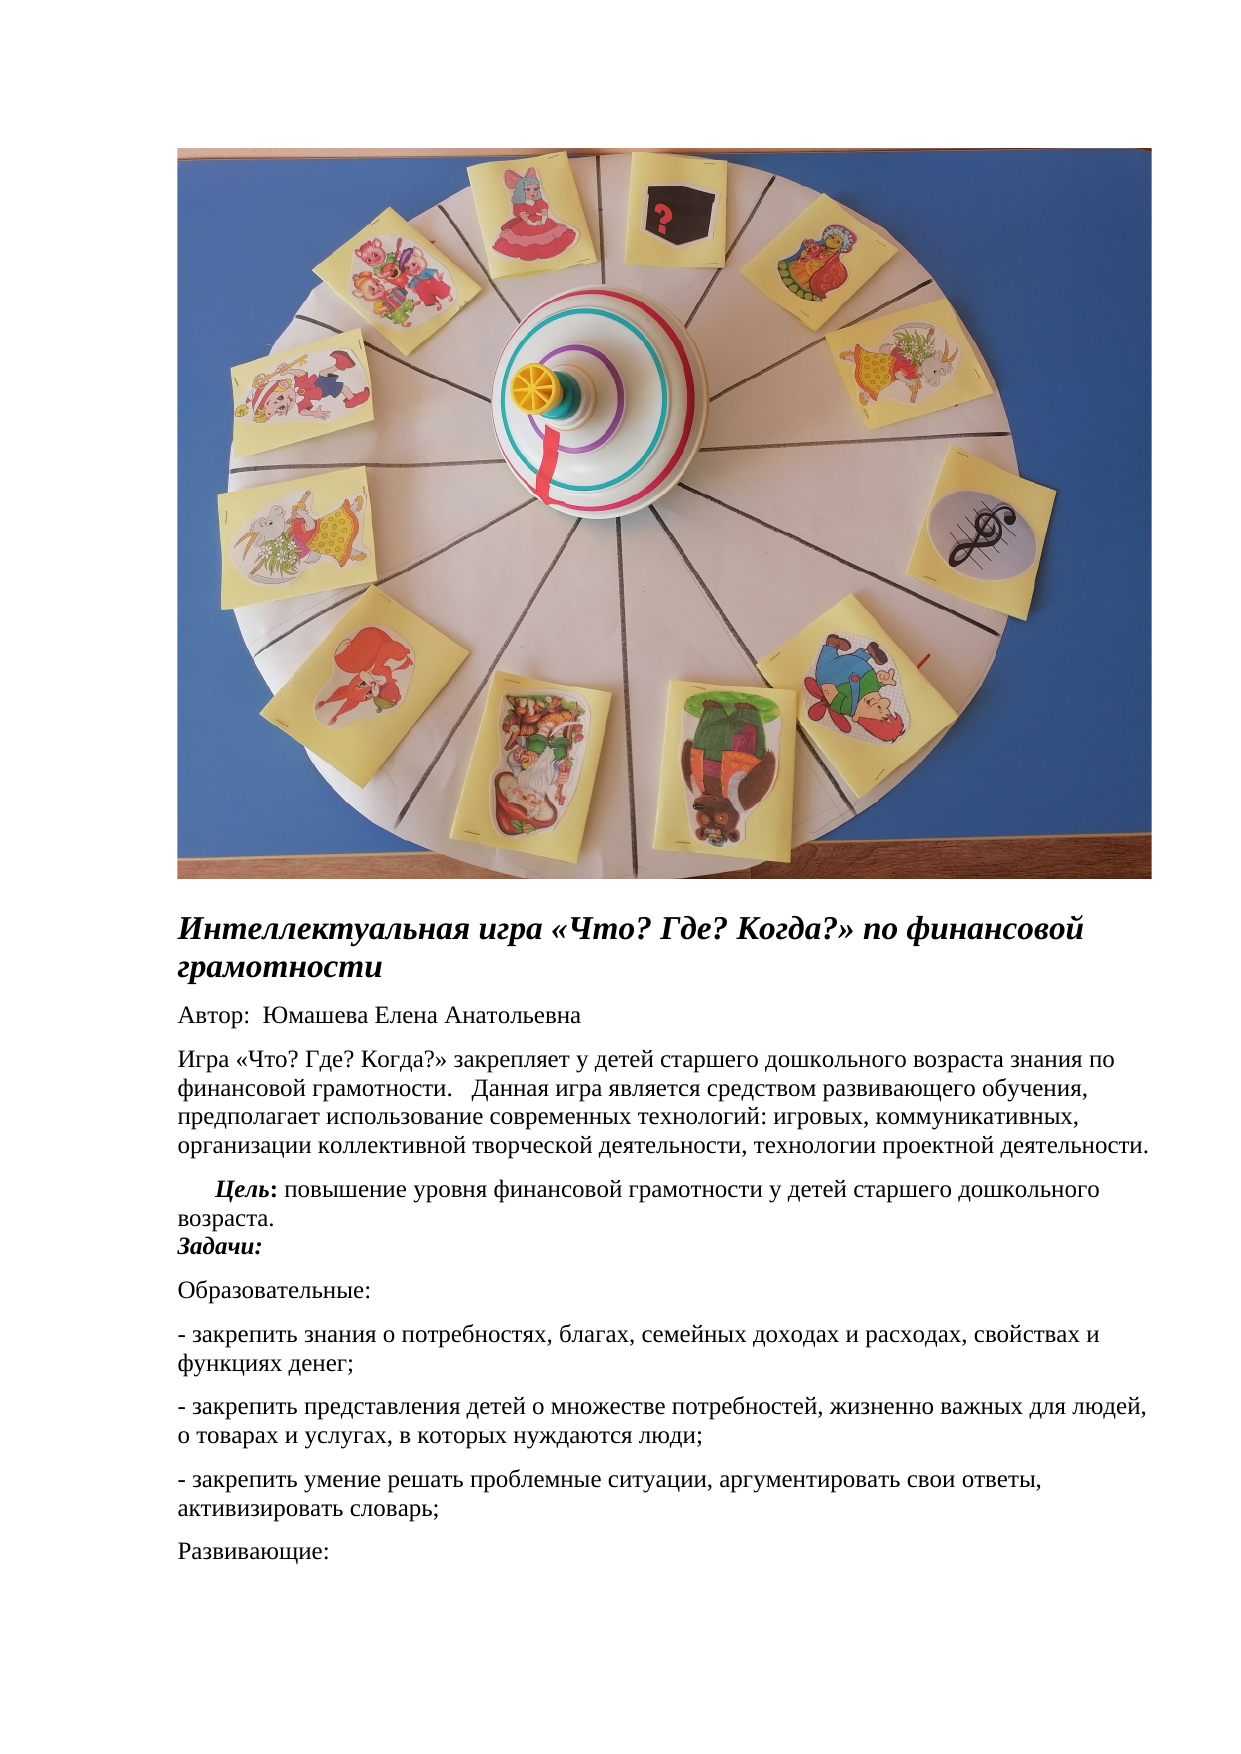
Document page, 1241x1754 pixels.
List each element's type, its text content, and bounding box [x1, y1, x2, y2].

text - закрепить умение решать проблемные ситуации, аргументировать свои ответы, активизировать словарь; [177, 1464, 1152, 1521]
text Автор: Юмашева Елена Анатольевна [177, 1000, 1152, 1029]
picture [177, 148, 1152, 879]
text Игра «Что? Где? Когда?» закрепляет у детей старшего дошкольного возраста знания по финансовой грамотности. Данная игра является средством развивающего обучения, предполагает использование современных технологий: игровых, коммуникативных, организации коллективной творческой деятельности, технологии проектной деятельности. [177, 1044, 1152, 1159]
text - закрепить знания о потребностях, благах, семейных доходах и расходах, свойствах и функциях денег; [177, 1319, 1152, 1376]
text Интеллектуальная игра «Что? Где? Когда?» по финансовой грамотности [177, 908, 1152, 985]
text Цель: повышение уровня финансовой грамотности у детей старшего дошкольного возраста. [177, 1174, 1152, 1231]
text Задачи: [177, 1231, 1152, 1260]
text Образовательные: [177, 1275, 1152, 1304]
text - закрепить представления детей о множестве потребностей, жизненно важных для людей, о товарах и услугах, в которых нуждаются люди; [177, 1391, 1152, 1449]
text Развивающие: [177, 1536, 1152, 1565]
